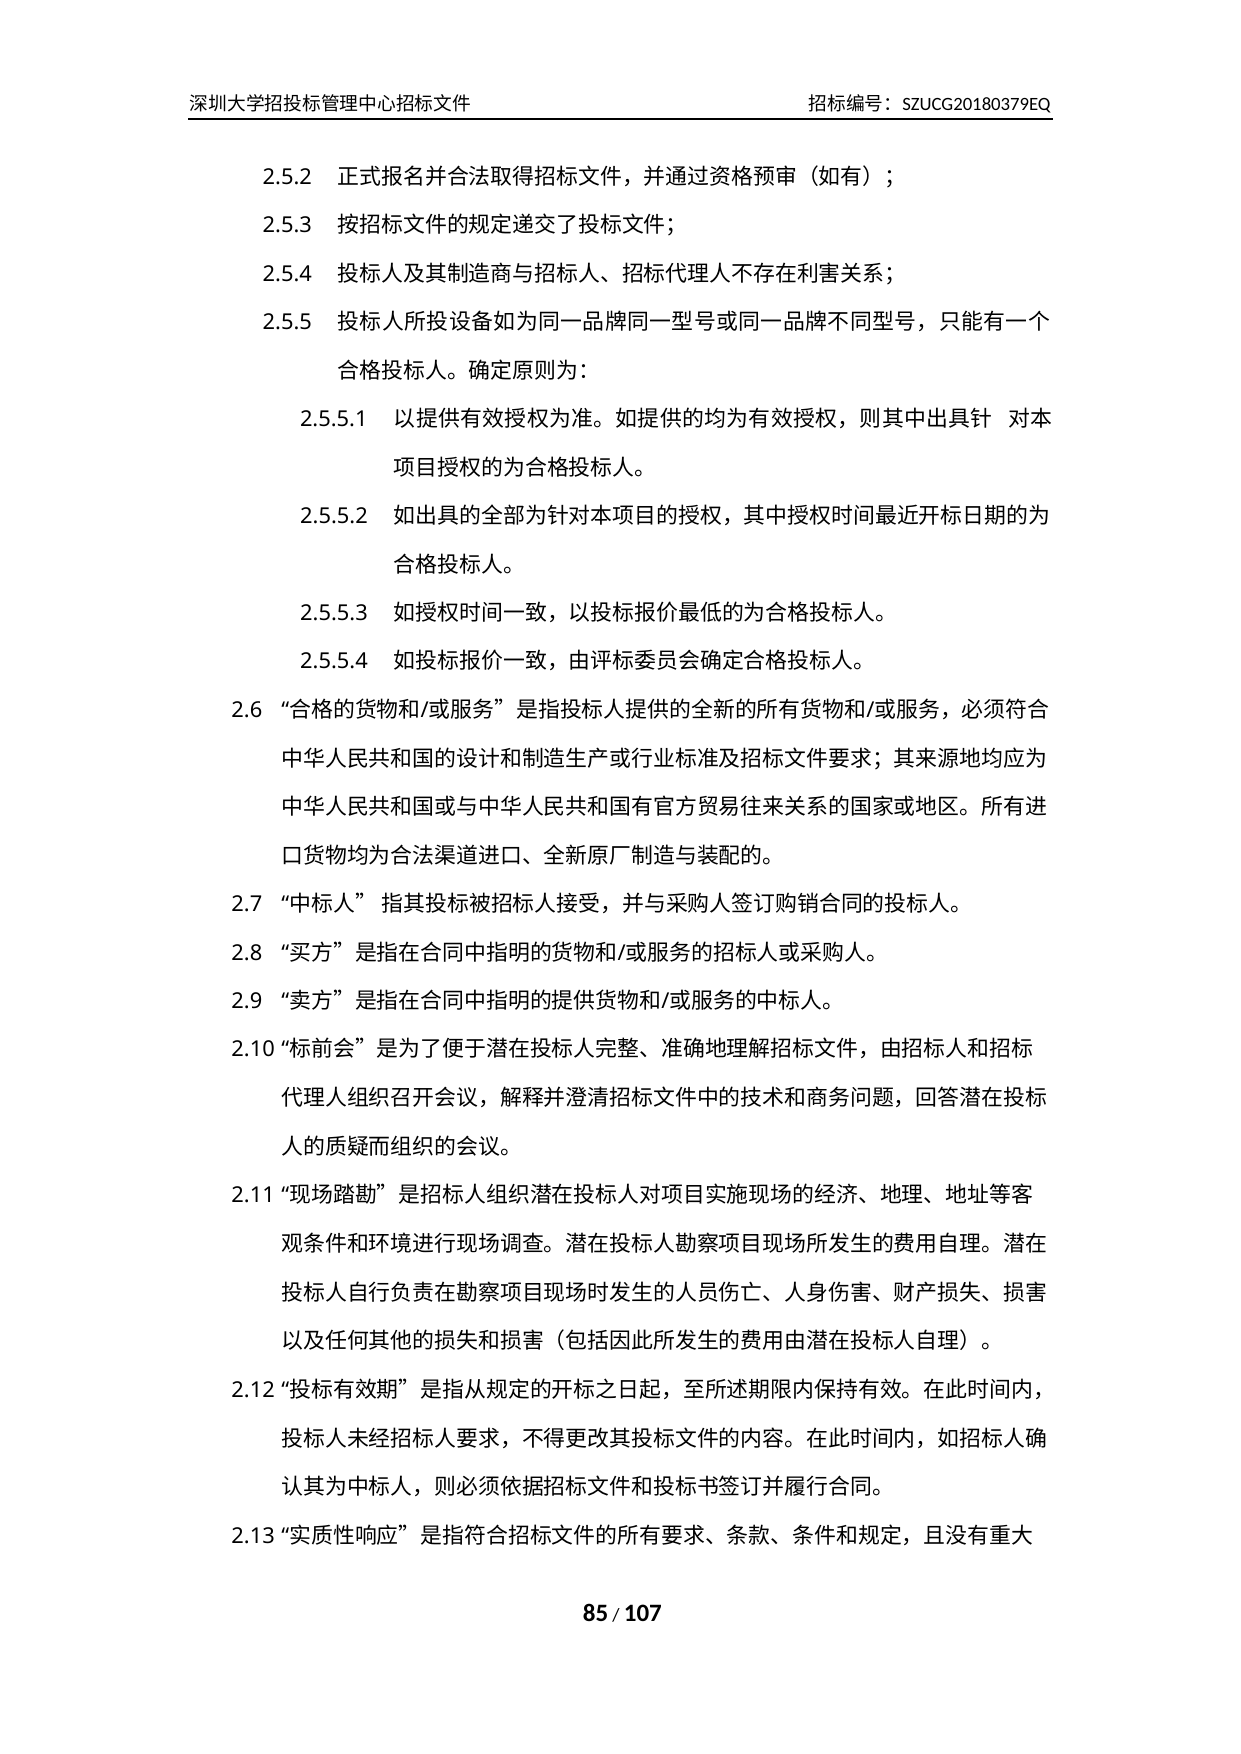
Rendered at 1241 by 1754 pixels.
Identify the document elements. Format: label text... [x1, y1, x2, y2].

list 以提供有效授权为准。如提供的均为有效授权，则其中出具针 对本项目授权的为合格投标人。 [300, 401, 1053, 482]
list “投标有效期”是指从规定的开标之日起，至所述期限内保持有效。在此时间内，投标人未经招标人要求，不得更改其投标文件的内容。在此时间内，如招标人确认其为中标人，则必须依据招标文件和投标书签订并履行合同。 [231, 1371, 1053, 1501]
list 投标人所投设备如为同一品牌同一型号或同一品牌不同型号，只能有一个合格投标人。确定原则为： [262, 303, 1053, 385]
list 投标人及其制造商与招标人、招标代理人不存在利害关系； [262, 255, 1053, 288]
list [231, 1517, 1053, 1550]
list “买方”是指在合同中指明的货物和/或服务的招标人或采购人。 [231, 934, 1053, 967]
list “现场踏勘”是招标人组织潜在投标人对项目实施现场的经济、地理、地址等客观条件和环境进行现场调查。潜在投标人勘察项目现场所发生的费用自理。潜在投标人自行负责在勘察项目现场时发生的人员伤亡、人身伤害、财产损失、损害以及任何其他的损失和损害（包括因此所发生的费用由潜在投标人自理）。 [231, 1177, 1053, 1356]
list “中标人” 指其投标被招标人接受，并与采购人签订购销合同的投标人。 [231, 886, 1053, 918]
list 按招标文件的规定递交了投标文件； [262, 207, 1053, 239]
list “标前会”是为了便于潜在投标人完整、准确地理解招标文件，由招标人和招标代理人组织召开会议，解释并澄清招标文件中的技术和商务问题，回答潜在投标人的质疑而组织的会议。 [231, 1031, 1053, 1161]
list “卖方”是指在合同中指明的提供货物和/或服务的中标人。 [231, 983, 1053, 1015]
list 正式报名并合法取得招标文件，并通过资格预审（如有）； [262, 158, 1053, 191]
list “合格的货物和/或服务”是指投标人提供的全新的所有货物和/或服务，必须符合中华人民共和国的设计和制造生产或行业标准及招标文件要求；其来源地均应为中华人民共和国或与中华人民共和国有官方贸易往来关系的国家或地区。所有进口货物均为合法渠道进口、全新原厂制造与装配的。 [231, 691, 1053, 870]
list 如出具的全部为针对本项目的授权，其中授权时间最近开标日期的为合格投标人。 [300, 498, 1053, 579]
list 如投标报价一致，由评标委员会确定合格投标人。 [300, 643, 1053, 676]
list 如授权时间一致，以投标报价最低的为合格投标人。 [300, 595, 1053, 627]
